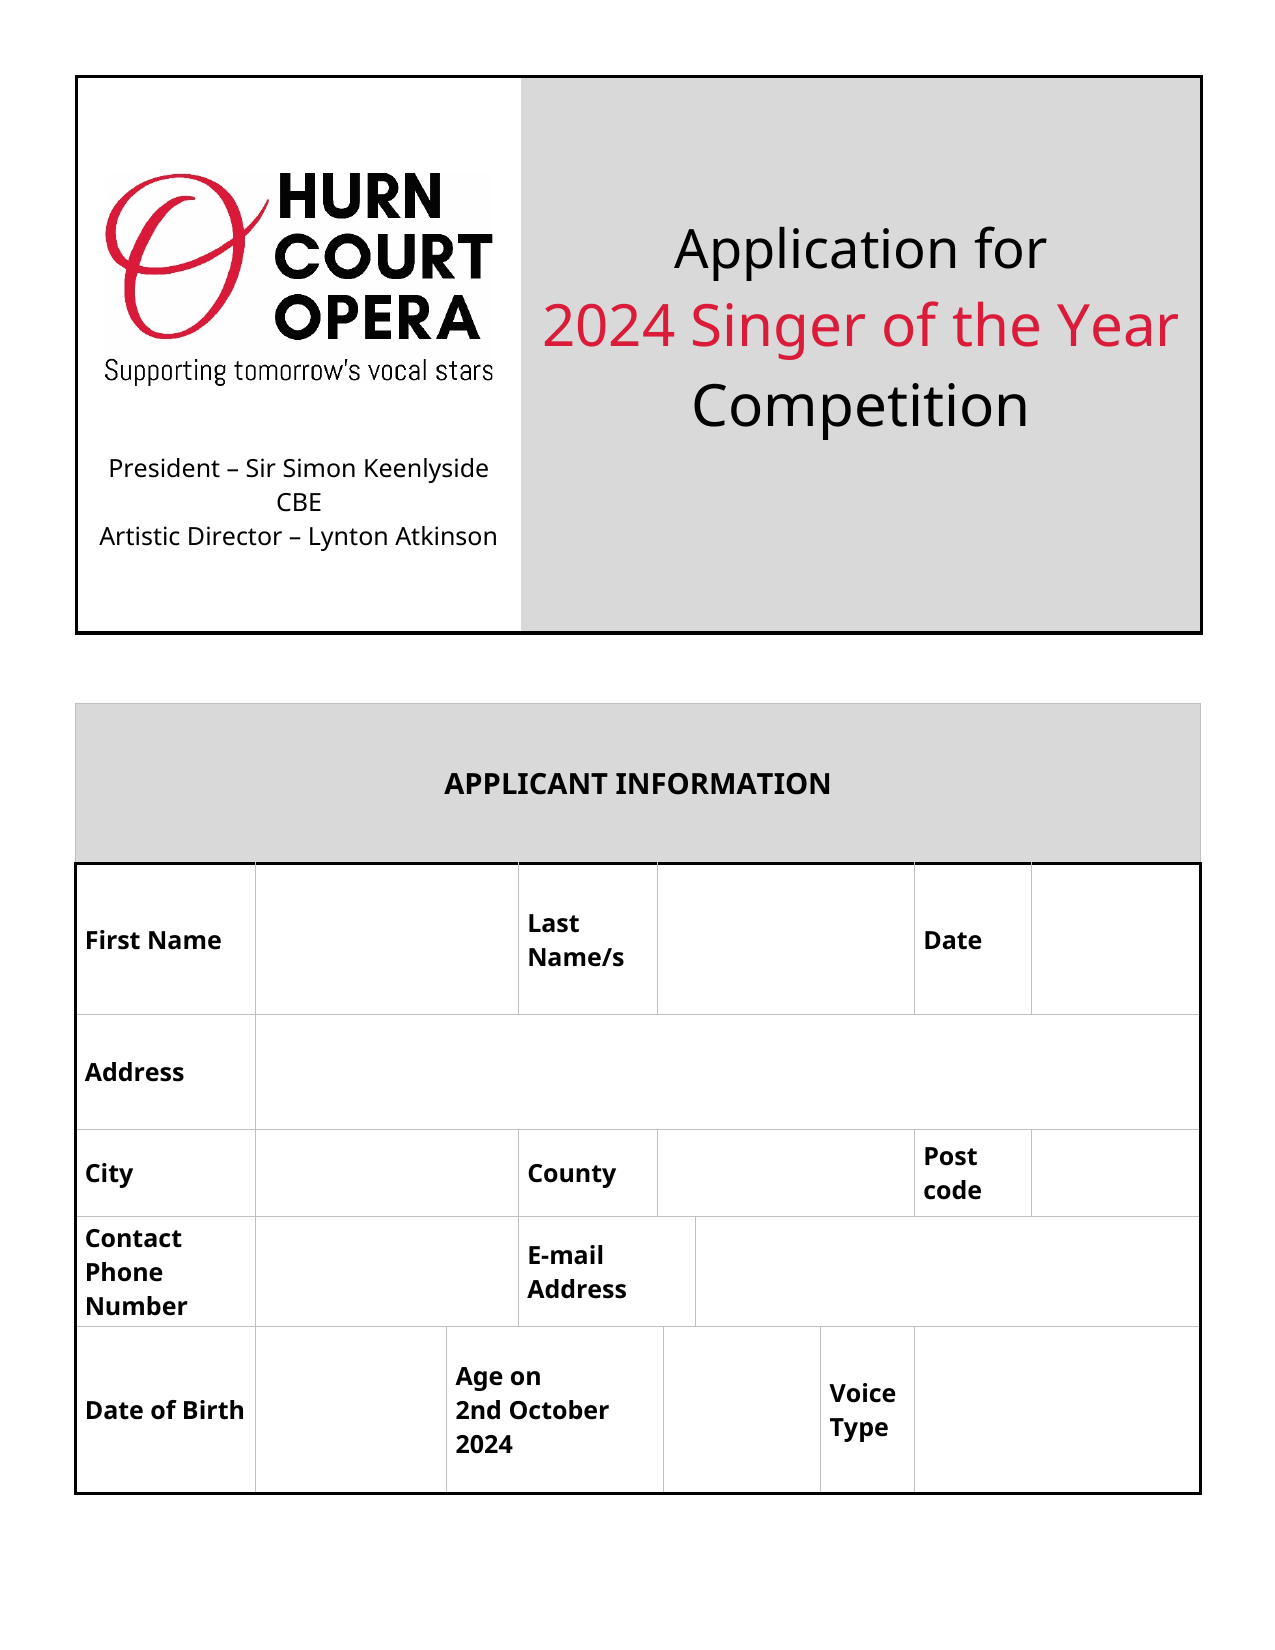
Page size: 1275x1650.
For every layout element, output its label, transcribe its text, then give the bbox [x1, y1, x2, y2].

table_cell [256, 1015, 1199, 1128]
table_cell [256, 865, 518, 1014]
table_cell Last Name/s [519, 865, 657, 1014]
table_cell [696, 1217, 1199, 1326]
table_cell [658, 1130, 914, 1216]
picture [105, 173, 493, 386]
table_cell [664, 1327, 820, 1492]
table_cell City [77, 1130, 255, 1216]
table_cell Age on 2nd October 2024 [447, 1327, 663, 1492]
table_cell [256, 1130, 518, 1216]
table_cell [256, 1217, 518, 1326]
table_header Xxxxxxxxxxxxxxxxxxxxxxxxxxxxxx President – Sir Simon Keenlyside CBE Artistic Director – Lynton Atkinson [78, 78, 521, 631]
table_cell E-mail Address [519, 1217, 695, 1326]
table_cell [1032, 1130, 1199, 1216]
table_cell Contact Phone Number [77, 1217, 255, 1326]
table_cell [658, 865, 914, 1014]
table_cell [915, 1327, 1199, 1492]
table_cell [1032, 865, 1199, 1014]
table_header Applicant Information [76, 704, 1200, 862]
table_cell [256, 1327, 446, 1492]
table_cell Date of Birth [77, 1327, 255, 1492]
table_cell Voice Type [821, 1327, 914, 1492]
table_cell First Name [77, 865, 255, 1014]
table_cell Date [915, 865, 1031, 1014]
table_cell County [519, 1130, 657, 1216]
table_cell Address [77, 1015, 255, 1128]
table_cell Post code [915, 1130, 1031, 1216]
table_header Application for 2024 Singer of the Year Competition [521, 78, 1200, 631]
